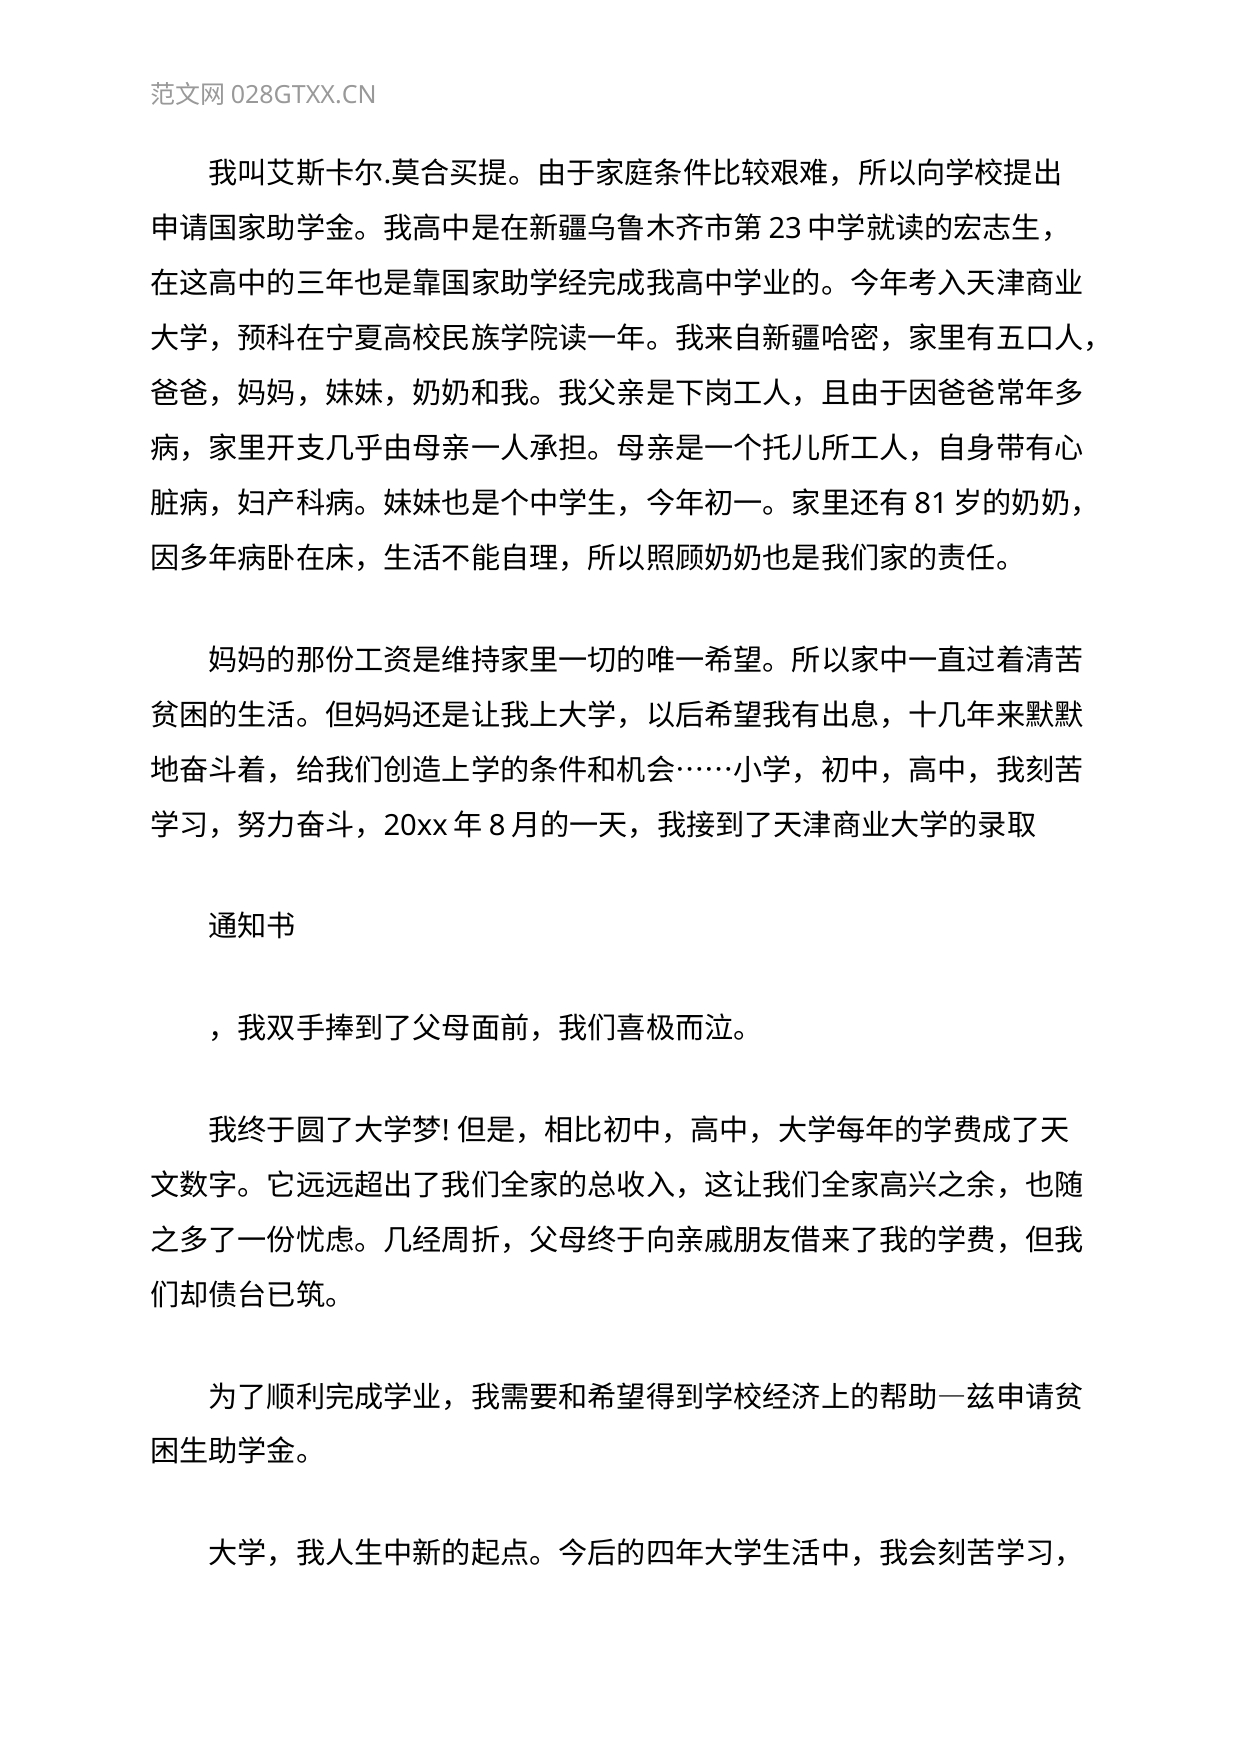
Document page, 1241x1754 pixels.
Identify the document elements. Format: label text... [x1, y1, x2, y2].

text 通知书 [150, 903, 1090, 945]
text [150, 1530, 1090, 1572]
text 妈妈的那份工资是维持家里一切的唯一希望。所以家中一直过着清苦贫困的生活。但妈妈还是让我上大学，以后希望我有出息，十几年来默默地奋斗着，给我们创造上学的条件和机会……小学，初中，高中，我刻苦学习，努力奋斗，20xx年8月的一天，我接到了天津商业大学的录取 [150, 636, 1090, 843]
text ，我双手捧到了父母面前，我们喜极而泣。 [150, 1005, 1090, 1047]
text 为了顺利完成学业，我需要和希望得到学校经济上的帮助—兹申请贫困生助学金。 [150, 1373, 1090, 1470]
text 我叫艾斯卡尔.莫合买提。由于家庭条件比较艰难，所以向学校提出申请国家助学金。我高中是在新疆乌鲁木齐市第23中学就读的宏志生，在这高中的三年也是靠国家助学经完成我高中学业的。今年考入天津商业大学，预科在宁夏高校民族学院读一年。我来自新疆哈密，家里有五口人，爸爸，妈妈，妹妹，奶奶和我。我父亲是下岗工人，且由于因爸爸常年多病，家里开支几乎由母亲一人承担。母亲是一个托儿所工人，自身带有心脏病，妇产科病。妹妹也是个中学生，今年初一。家里还有81岁的奶奶，因多年病卧在床，生活不能自理，所以照顾奶奶也是我们家的责任。 [150, 150, 1090, 577]
text 我终于圆了大学梦! 但是，相比初中，高中，大学每年的学费成了天文数字。它远远超出了我们全家的总收入，这让我们全家高兴之余，也随之多了一份忧虑。几经周折，父母终于向亲戚朋友借来了我的学费，但我们却债台已筑。 [150, 1107, 1090, 1314]
